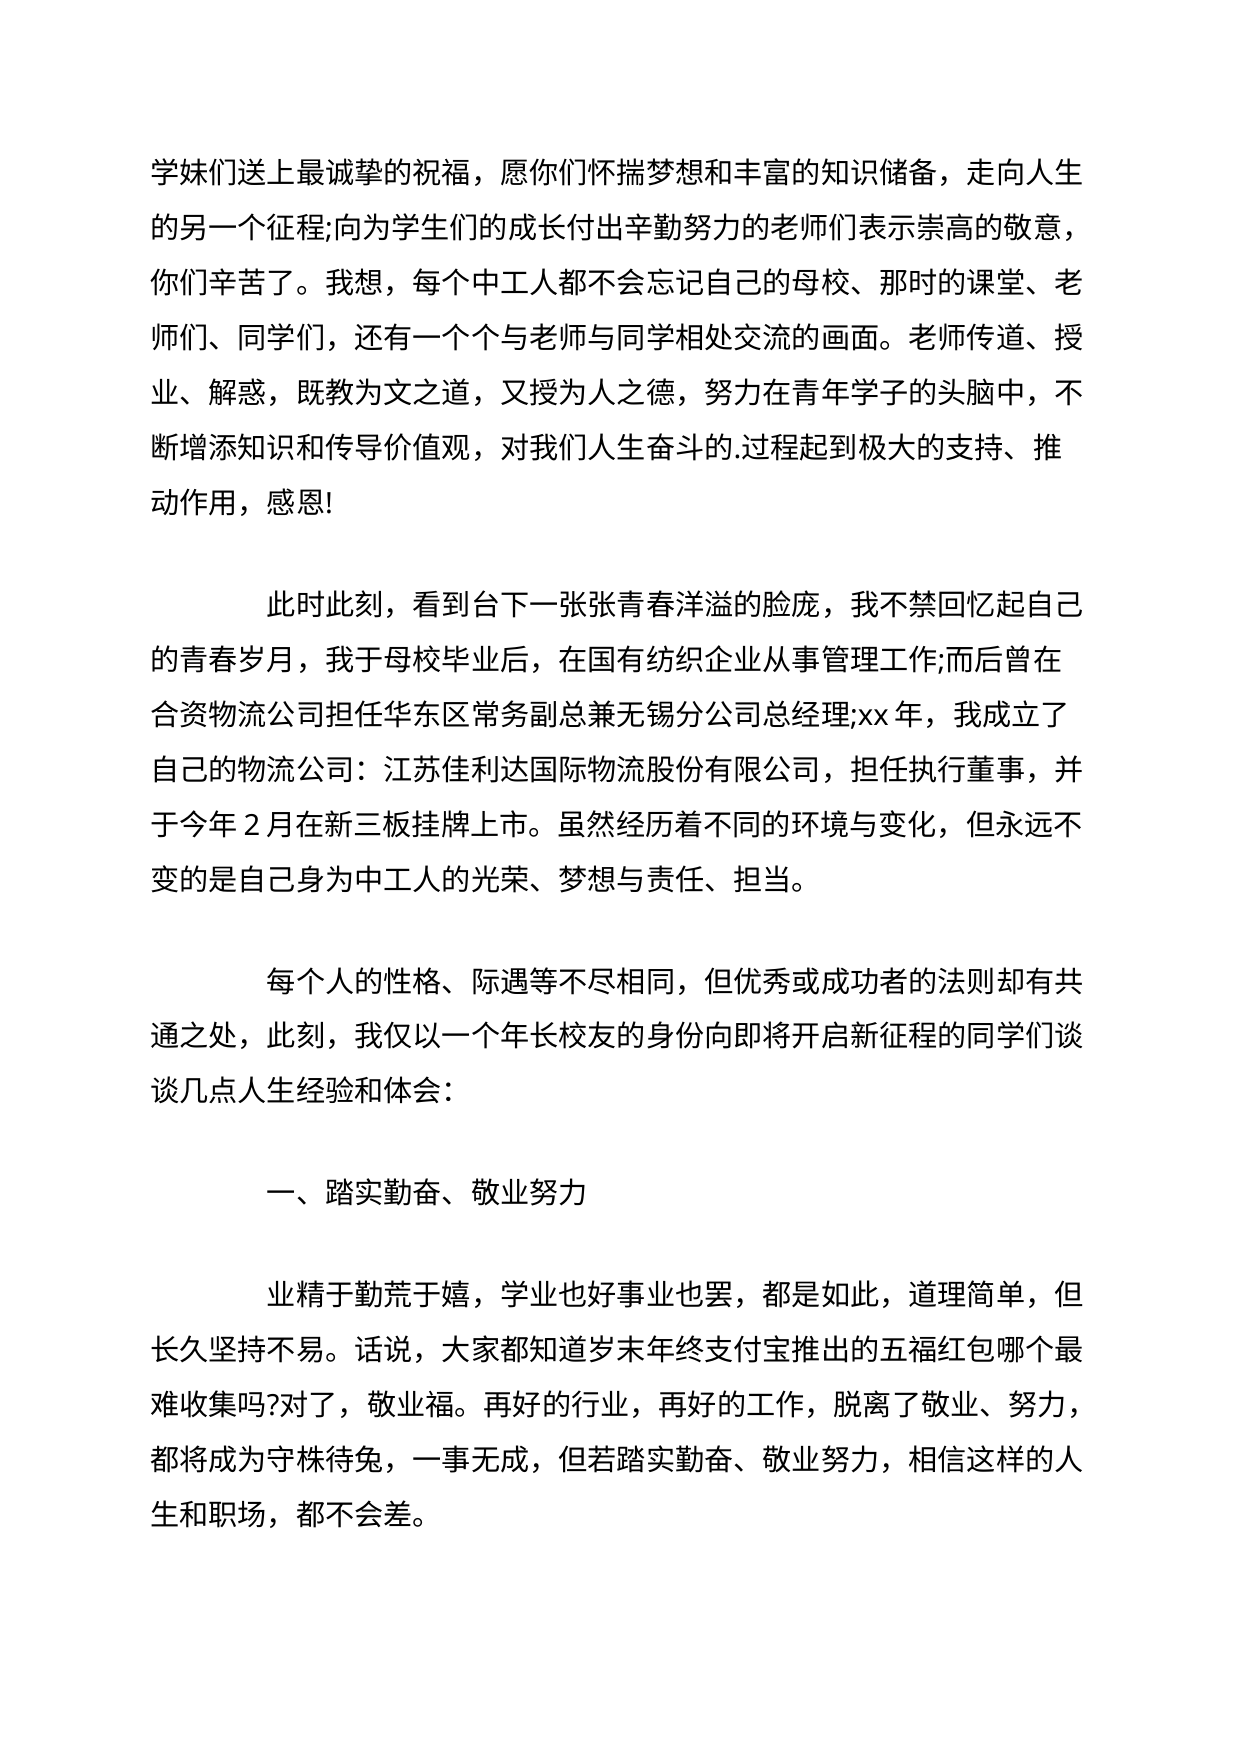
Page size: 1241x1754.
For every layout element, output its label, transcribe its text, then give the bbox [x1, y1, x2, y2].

text 一、踏实勤奋、敬业努力 [150, 1170, 1090, 1212]
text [150, 150, 1090, 522]
text 此时此刻，看到台下一张张青春洋溢的脸庞，我不禁回忆起自己的青春岁月，我于母校毕业后，在国有纺织企业从事管理工作;而后曾在合资物流公司担任华东区常务副总兼无锡分公司总经理;xx年，我成立了自己的物流公司：江苏佳利达国际物流股份有限公司，担任执行董事，并于今年2月在新三板挂牌上市。虽然经历着不同的环境与变化，但永远不变的是自己身为中工人的光荣、梦想与责任、担当。 [150, 582, 1090, 899]
text 业精于勤荒于嬉，学业也好事业也罢，都是如此，道理简单，但长久坚持不易。话说，大家都知道岁末年终支付宝推出的五福红包哪个最难收集吗?对了，敬业福。再好的行业，再好的工作，脱离了敬业、努力，都将成为守株待兔，一事无成，但若踏实勤奋、敬业努力，相信这样的人生和职场，都不会差。 [150, 1271, 1090, 1533]
text 每个人的性格、际遇等不尽相同，但优秀或成功者的法则却有共通之处，此刻，我仅以一个年长校友的身份向即将开启新征程的同学们谈谈几点人生经验和体会： [150, 958, 1090, 1110]
